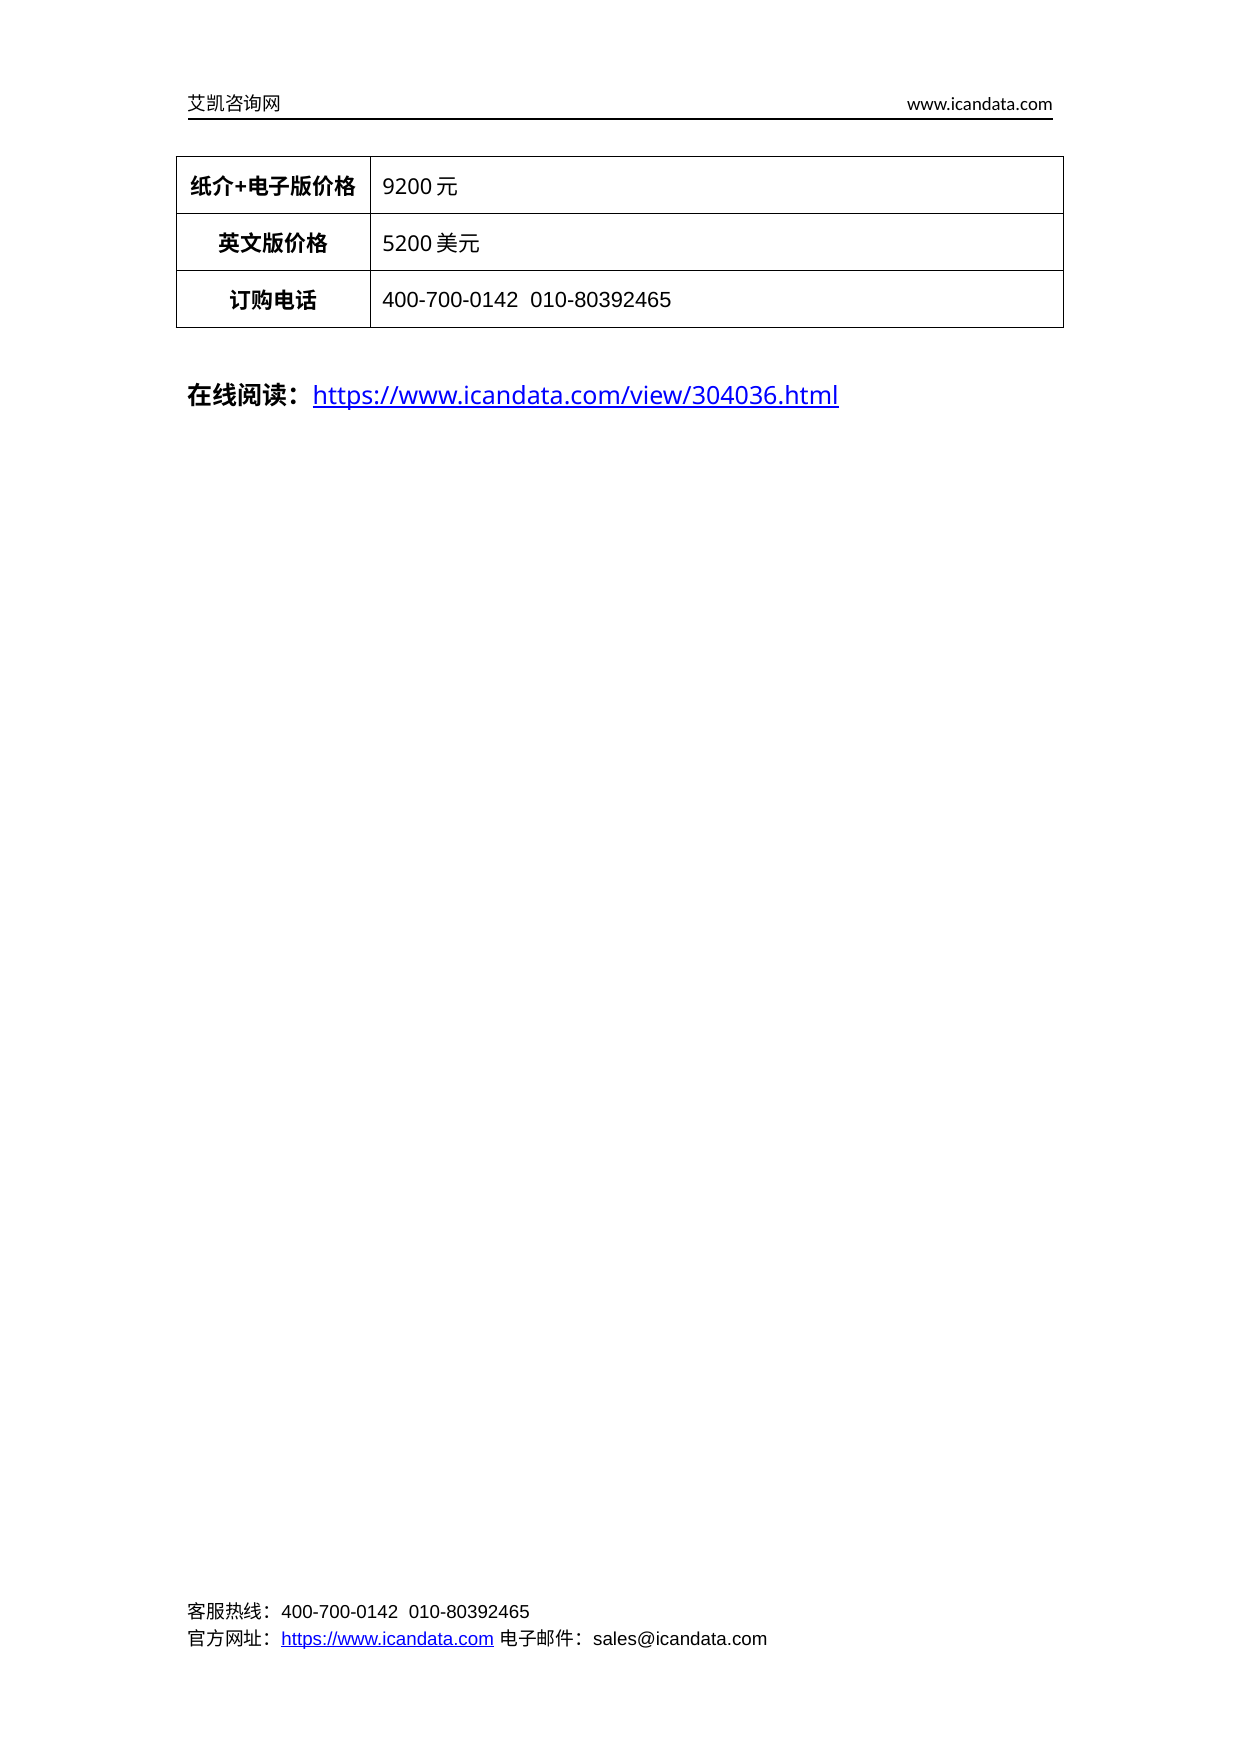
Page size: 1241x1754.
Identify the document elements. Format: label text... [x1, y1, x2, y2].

text 在线阅读：https://www.icandata.com/view/304036.html [187, 361, 1053, 426]
table_cell 订购电话 [177, 271, 370, 327]
table_cell 400-700-0142 010-80392465 [371, 271, 1063, 327]
table_cell 5200美元 [371, 214, 1063, 270]
table_cell 9200元 [371, 157, 1063, 213]
table_cell 英文版价格 [177, 214, 370, 270]
table_cell 纸介+电子版价格 [177, 157, 370, 213]
